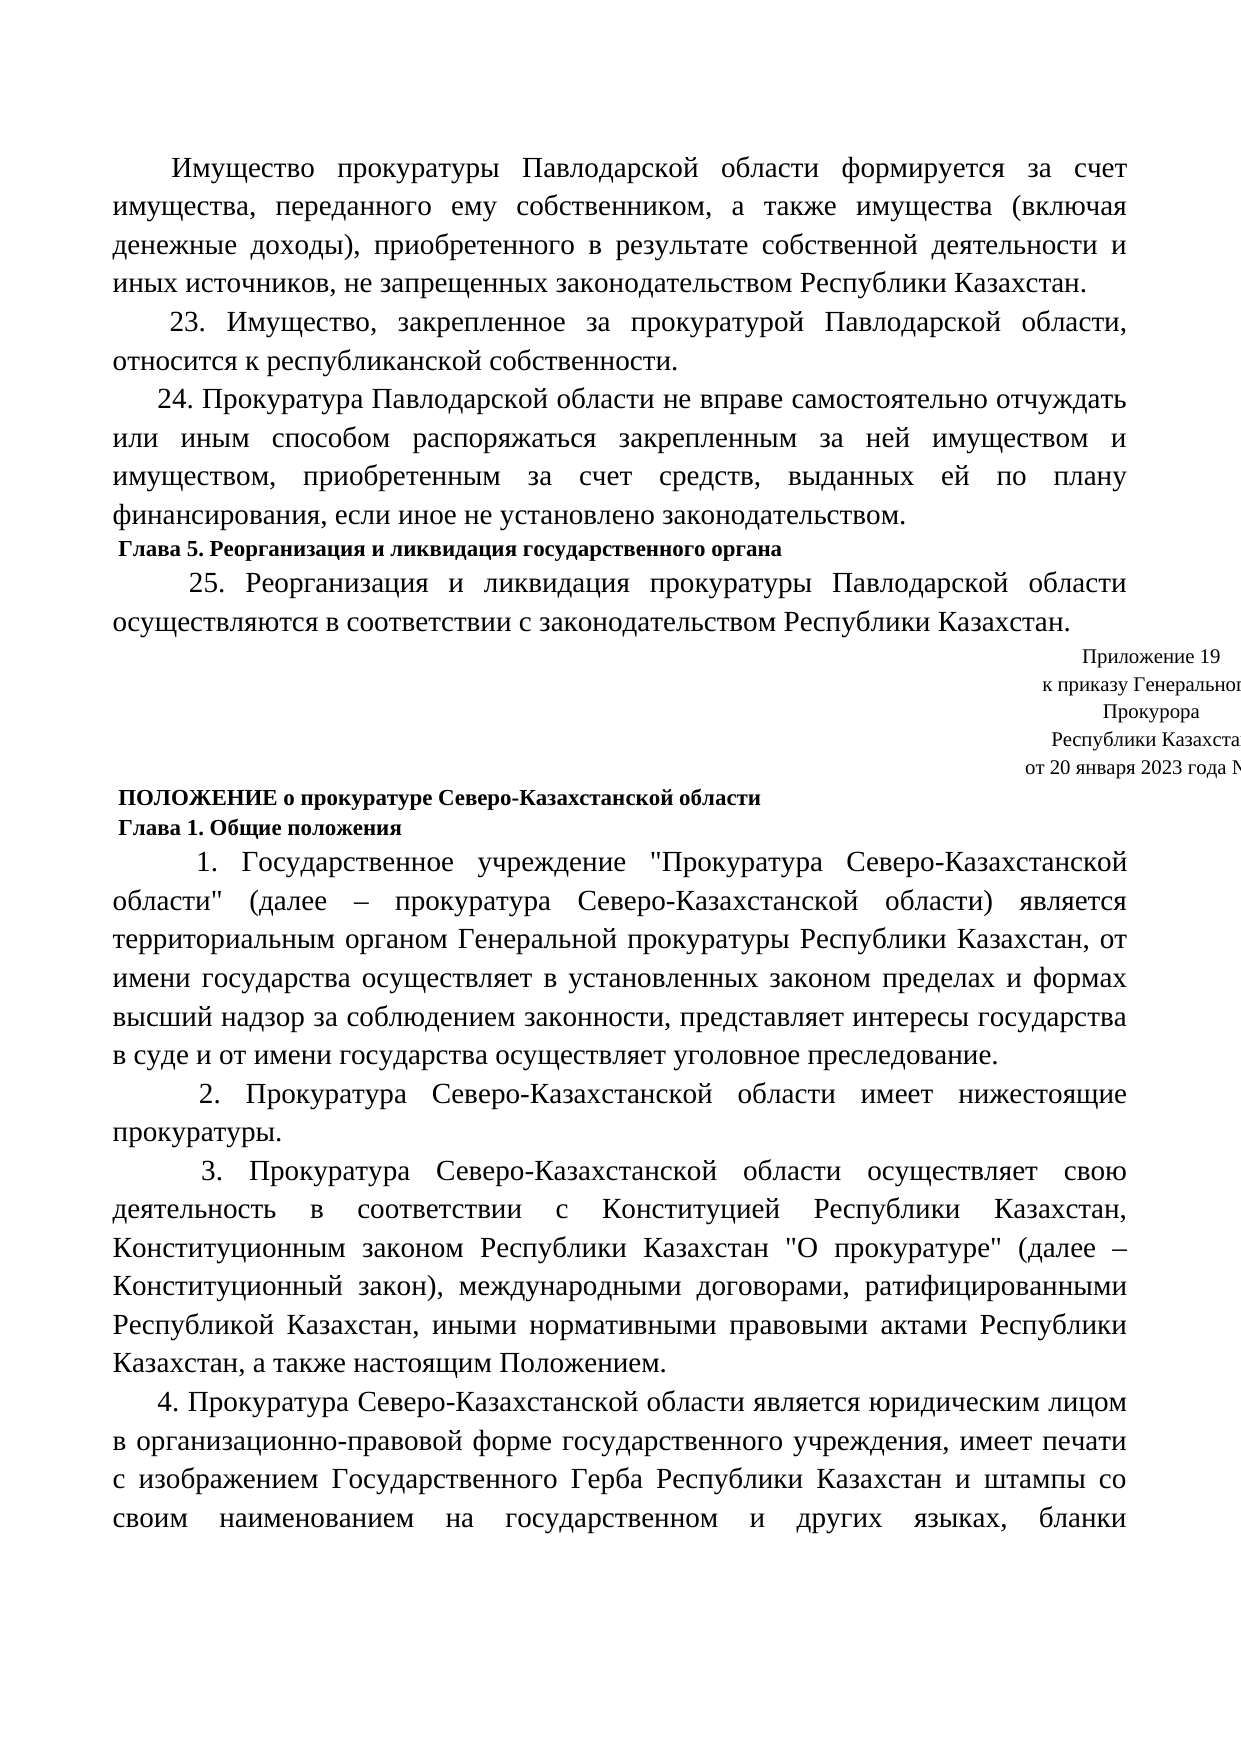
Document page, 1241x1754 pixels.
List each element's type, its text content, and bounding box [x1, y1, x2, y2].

text 1. Государственное учреждение "Прокуратура Северо-Казахстанской области" (далее – прокуратура Северо-Казахстанской области) является территориальным органом Генеральной прокуратуры Республики Казахстан, от имени государства осуществляет в установленных законом пределах и формах высший надзор за соблюдением законности, представляет интересы государства в суде и от имени государства осуществляет уголовное преследование. [112, 844, 1128, 1071]
text ПОЛОЖЕНИЕ о прокуратуре Северо-Казахстанской области [112, 784, 1128, 811]
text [112, 1384, 1128, 1533]
text Глава 1. Общие положения [112, 814, 1128, 841]
text 23. Имущество, закрепленное за прокуратурой Павлодарской области, относится к республиканской собственности. [112, 304, 1128, 376]
text 24. Прокуратура Павлодарской области не вправе самостоятельно отчуждать или иным способом распоряжаться закрепленным за ней имуществом и имуществом, приобретенным за счет средств, выданных ей по плану финансирования, если иное не установлено законодательством. [112, 381, 1128, 530]
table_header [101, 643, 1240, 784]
text 2. Прокуратура Северо-Казахстанской области имеет нижестоящие прокуратуры. [112, 1076, 1128, 1148]
text Глава 5. Реорганизация и ликвидация государственного органа [112, 535, 1128, 562]
text 3. Прокуратура Северо-Казахстанской области осуществляет свою деятельность в соответствии с Конституцией Республики Казахстан, Конституционным законом Республики Казахстан "О прокуратуре" (далее – Конституционный закон), международными договорами, ратифицированными Республикой Казахстан, иными нормативными правовыми актами Республики Казахстан, а также настоящим Положением. [112, 1153, 1128, 1379]
text Имущество прокуратуры Павлодарской области формируется за счет имущества, переданного ему собственником, а также имущества (включая денежные доходы), приобретенного в результате собственной деятельности и иных источников, не запрещенных законодательством Республики Казахстан. [112, 150, 1128, 299]
text 25. Реорганизация и ликвидация прокуратуры Павлодарской области осуществляются в соответствии с законодательством Республики Казахстан. [112, 566, 1128, 638]
